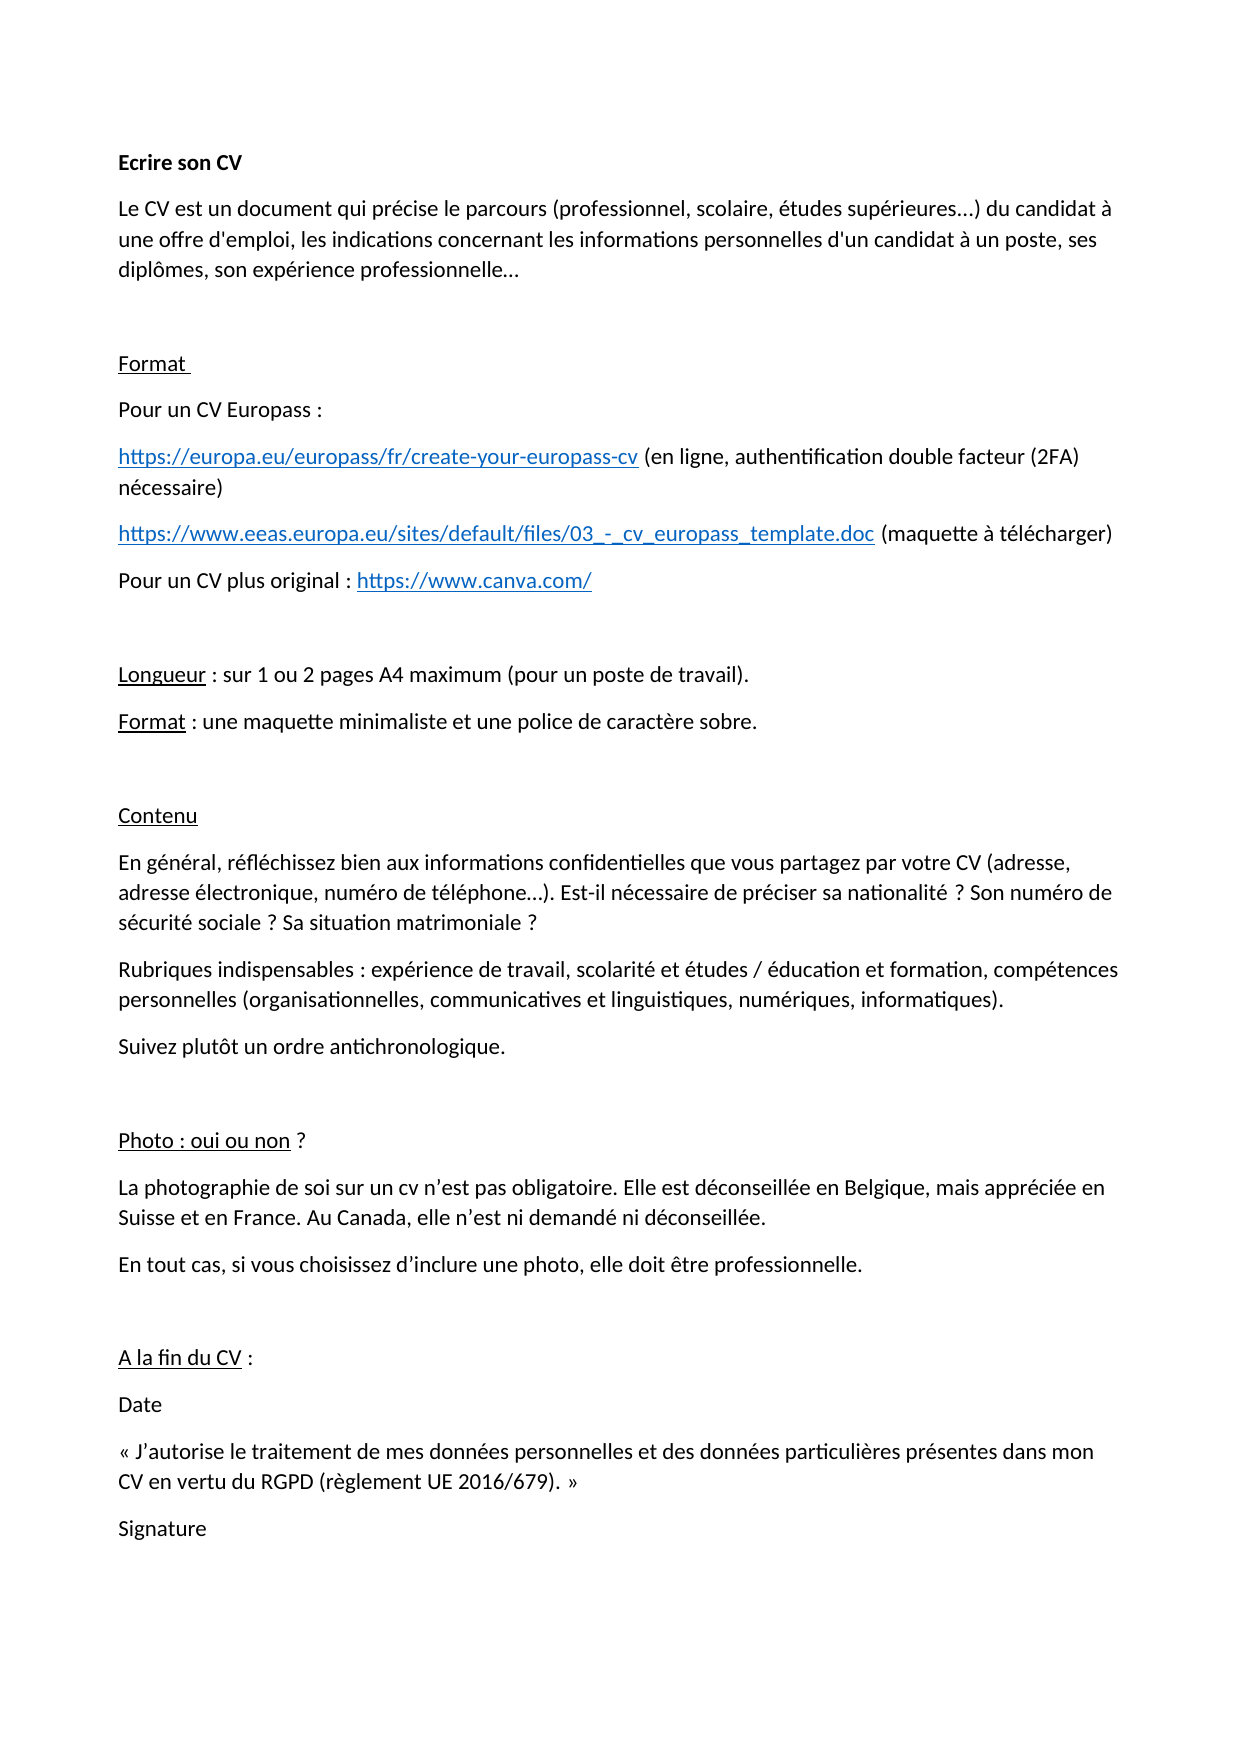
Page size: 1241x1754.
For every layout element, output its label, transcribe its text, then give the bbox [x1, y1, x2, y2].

text Longueur : sur 1 ou 2 pages A4 maximum (pour un poste de travail). [118, 660, 1122, 688]
text Format : une maquette minimaliste et une police de caractère sobre. [118, 707, 1122, 735]
text Suivez plutôt un ordre antichronologique. [118, 1032, 1122, 1060]
text https://europa.eu/europass/fr/create-your-europass-cv (en ligne, authentification double facteur (2FA) nécessaire) [118, 442, 1122, 501]
text Ecrire son CV [118, 148, 1122, 176]
text A la fin du CV : [118, 1343, 1122, 1371]
text Signature [118, 1514, 1122, 1542]
text https://www.eeas.europa.eu/sites/default/files/03_-_cv_europass_template.doc (maquette à télécharger) [118, 519, 1122, 547]
text « J’autorise le traitement de mes données personnelles et des données particulières présentes dans mon CV en vertu du RGPD (règlement UE 2016/679). » [118, 1437, 1122, 1495]
text Pour un CV plus original : https://www.canva.com/ [118, 566, 1122, 594]
text Le CV est un document qui précise le parcours (professionnel, scolaire, études supérieures...) du candidat à une offre d'emploi, les indications concernant les informations personnelles d'un candidat à un poste, ses diplômes, son expérience professionnelle… [118, 194, 1122, 283]
text En tout cas, si vous choisissez d’inclure une photo, elle doit être professionnelle. [118, 1250, 1122, 1278]
text Photo : oui ou non ? [118, 1126, 1122, 1154]
text Format [118, 349, 1122, 377]
text Rubriques indispensables : expérience de travail, scolarité et études / éducation et formation, compétences personnelles (organisationnelles, communicatives et linguistiques, numériques, informatiques). [118, 955, 1122, 1013]
text Contenu [118, 801, 1122, 829]
text Date [118, 1390, 1122, 1418]
text En général, réfléchissez bien aux informations confidentielles que vous partagez par votre CV (adresse, adresse électronique, numéro de téléphone…). Est-il nécessaire de préciser sa nationalité ? Son numéro de sécurité sociale ? Sa situation matrimoniale ? [118, 848, 1122, 936]
text Pour un CV Europass : [118, 396, 1122, 423]
text La photographie de soi sur un cv n’est pas obligatoire. Elle est déconseillée en Belgique, mais appréciée en Suisse et en France. Au Canada, elle n’est ni demandé ni déconseillée. [118, 1173, 1122, 1231]
